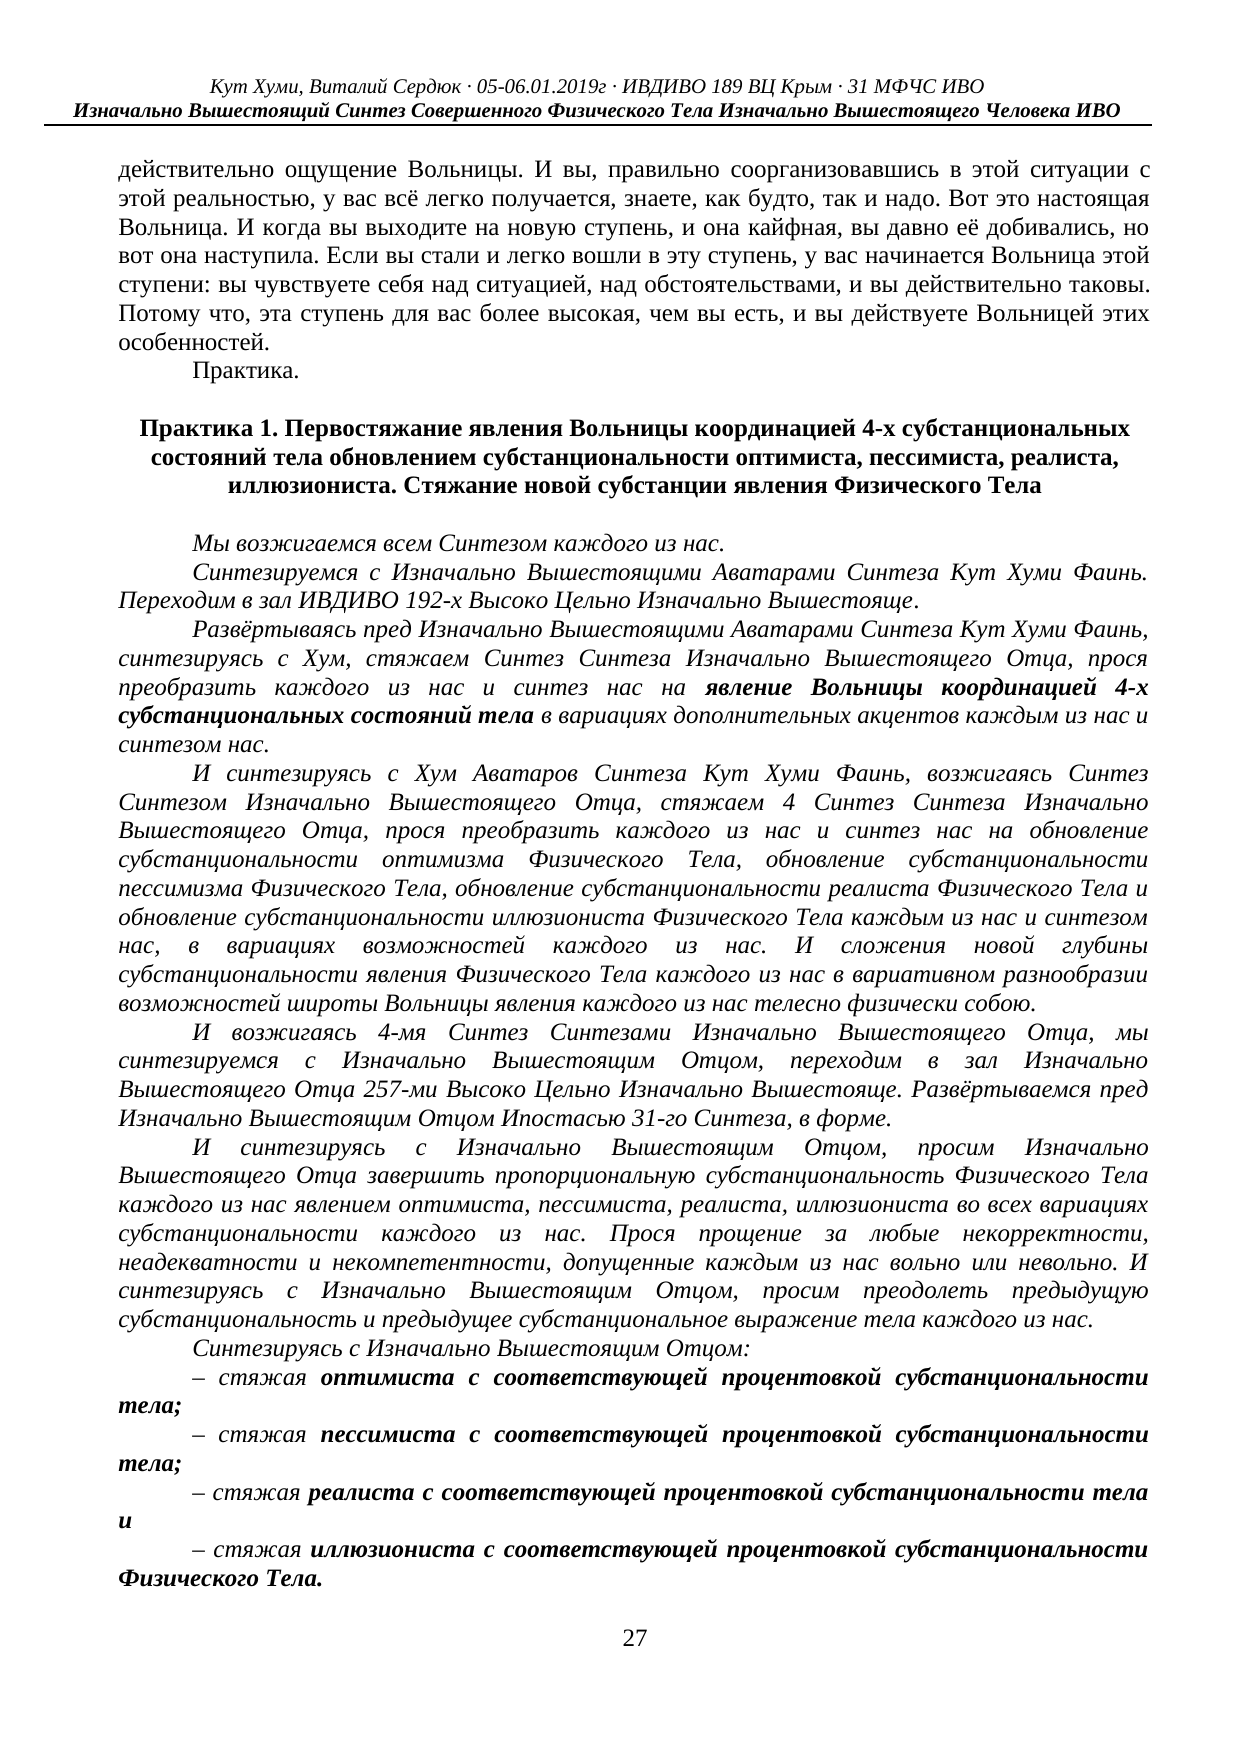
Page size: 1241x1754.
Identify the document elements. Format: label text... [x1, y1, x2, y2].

text И возжигаясь 4-мя Синтез Синтезами Изначально Вышестоящего Отца, мы синтезируемся с Изначально Вышестоящим Отцом, переходим в зал Изначально Вышестоящего Отца 257-ми Высоко Цельно Изначально Вышестояще. Развёртываемся пред Изначально Вышестоящим Отцом Ипостасью 31-го Синтеза, в форме. [118, 1017, 1152, 1132]
text – стяжая оптимиста с соответствующей процентовкой субстанциональности тела; [118, 1362, 1152, 1419]
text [118, 154, 1152, 356]
subtitle Практика 1. Первостяжание явления Вольницы координацией 4-х субстанциональных состояний тела обновлением субстанциональности оптимиста, пессимиста, реалиста, иллюзиониста. Стяжание новой субстанции явления Физического Тела [118, 413, 1152, 499]
text И синтезируясь с Хум Аватаров Синтеза Кут Хуми Фаинь, возжигаясь Синтез Синтезом Изначально Вышестоящего Отца, стяжаем 4 Синтез Синтеза Изначально Вышестоящего Отца, прося преобразить каждого из нас и синтез нас на обновление субстанциональности оптимизма Физического Тела, обновление субстанциональности пессимизма Физического Тела, обновление субстанциональности реалиста Физического Тела и обновление субстанциональности иллюзиониста Физического Тела каждым из нас и синтезом нас, в вариациях возможностей каждого из нас. И сложения новой глубины субстанциональности явления Физического Тела каждого из нас в вариативном разнообразии возможностей широты Вольницы явления каждого из нас телесно физически собою. [118, 758, 1152, 1017]
text – стяжая иллюзиониста с соответствующей процентовкой субстанциональности Физического Тела. [118, 1534, 1152, 1592]
text И синтезируясь с Изначально Вышестоящим Отцом, просим Изначально Вышестоящего Отца завершить пропорциональную субстанциональность Физического Тела каждого из нас явлением оптимиста, пессимиста, реалиста, иллюзиониста во всех вариациях субстанциональности каждого из нас. Прося прощение за любые некорректности, неадекватности и некомпетентности, допущенные каждым из нас вольно или невольно. И синтезируясь с Изначально Вышестоящим Отцом, просим преодолеть предыдущую субстанциональность и предыдущее субстанциональное выражение тела каждого из нас. [118, 1132, 1152, 1333]
text Синтезируясь с Изначально Вышестоящим Отцом: [118, 1333, 1152, 1362]
text Практика. [118, 356, 1152, 384]
text Развёртываясь пред Изначально Вышестоящими Аватарами Синтеза Кут Хуми Фаинь, синтезируясь с Хум, стяжаем Синтез Синтеза Изначально Вышестоящего Отца, прося преобразить каждого из нас и синтез нас на явление Вольницы координацией 4-х субстанциональных состояний тела в вариациях дополнительных акцентов каждым из нас и синтезом нас. [118, 614, 1152, 758]
text Мы возжигаемся всем Синтезом каждого из нас. [118, 528, 1152, 557]
text – стяжая реалиста с соответствующей процентовкой субстанциональности тела и [118, 1477, 1152, 1534]
text – стяжая пессимиста с соответствующей процентовкой субстанциональности тела; [118, 1419, 1152, 1477]
text Синтезируемся с Изначально Вышестоящими Аватарами Синтеза Кут Хуми Фаинь. Переходим в зал ИВДИВО 192-х Высоко Цельно Изначально Вышестояще. [118, 557, 1152, 614]
